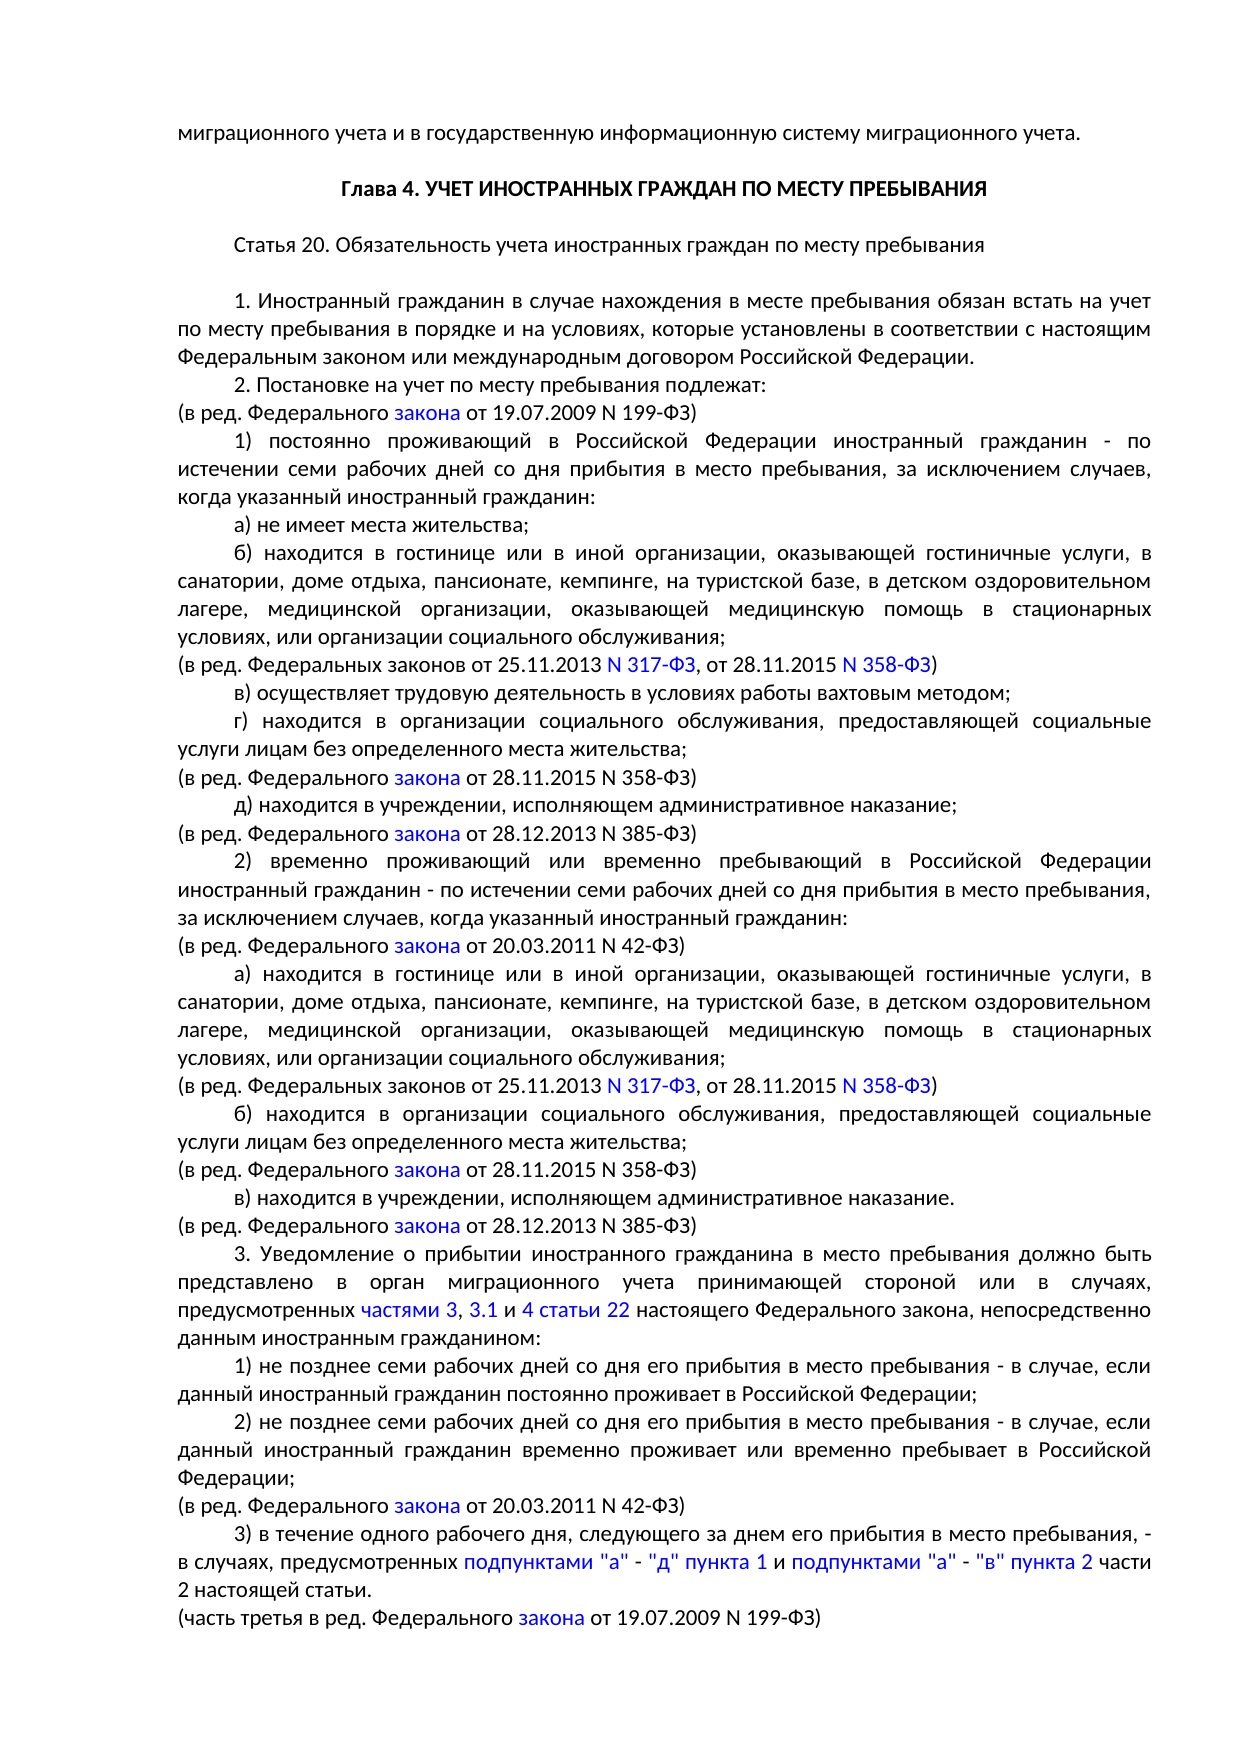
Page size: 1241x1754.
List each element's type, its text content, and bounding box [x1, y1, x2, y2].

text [177, 118, 1152, 146]
text в) находится в учреждении, исполняющем административное наказание. [177, 1183, 1152, 1211]
title Глава 4. УЧЕТ ИНОСТРАННЫХ ГРАЖДАН ПО МЕСТУ ПРЕБЫВАНИЯ [177, 174, 1152, 202]
text б) находится в гостинице или в иной организации, оказывающей гостиничные услуги, в санатории, доме отдыха, пансионате, кемпинге, на туристской базе, в детском оздоровительном лагере, медицинской организации, оказывающей медицинскую помощь в стационарных условиях, или организации социального обслуживания; [177, 538, 1152, 651]
text а) находится в гостинице или в иной организации, оказывающей гостиничные услуги, в санатории, доме отдыха, пансионате, кемпинге, на туристской базе, в детском оздоровительном лагере, медицинской организации, оказывающей медицинскую помощь в стационарных условиях, или организации социального обслуживания; [177, 959, 1152, 1071]
text д) находится в учреждении, исполняющем административное наказание; [177, 791, 1152, 819]
text 1) не позднее семи рабочих дней со дня его прибытия в место пребывания - в случае, если данный иностранный гражданин постоянно проживает в Российской Федерации; [177, 1351, 1152, 1407]
text 2. Постановке на учет по месту пребывания подлежат: [177, 370, 1152, 398]
text 3) в течение одного рабочего дня, следующего за днем его прибытия в место пребывания, - в случаях, предусмотренных подпунктами "а" - "д" пункта 1 и подпунктами "а" - "в" пункта 2 части 2 настоящей статьи. [177, 1519, 1152, 1603]
text (в ред. Федерального закона от 28.12.2013 N 385-ФЗ) [177, 819, 1152, 847]
text (в ред. Федерального закона от 28.12.2013 N 385-ФЗ) [177, 1211, 1152, 1239]
text б) находится в организации социального обслуживания, предоставляющей социальные услуги лицам без определенного места жительства; [177, 1099, 1152, 1155]
text а) не имеет места жительства; [177, 510, 1152, 538]
text (часть третья в ред. Федерального закона от 19.07.2009 N 199-ФЗ) [177, 1603, 1152, 1631]
text Статья 20. Обязательность учета иностранных граждан по месту пребывания [177, 230, 1152, 258]
text (в ред. Федеральных законов от 25.11.2013 N 317-ФЗ, от 28.11.2015 N 358-ФЗ) [177, 1071, 1152, 1099]
text 3. Уведомление о прибытии иностранного гражданина в место пребывания должно быть представлено в орган миграционного учета принимающей стороной или в случаях, предусмотренных частями 3, 3.1 и 4 статьи 22 настоящего Федерального закона, непосредственно данным иностранным гражданином: [177, 1239, 1152, 1351]
text 1) постоянно проживающий в Российской Федерации иностранный гражданин - по истечении семи рабочих дней со дня прибытия в место пребывания, за исключением случаев, когда указанный иностранный гражданин: [177, 426, 1152, 510]
text (в ред. Федерального закона от 20.03.2011 N 42-ФЗ) [177, 931, 1152, 959]
text (в ред. Федеральных законов от 25.11.2013 N 317-ФЗ, от 28.11.2015 N 358-ФЗ) [177, 651, 1152, 678]
text г) находится в организации социального обслуживания, предоставляющей социальные услуги лицам без определенного места жительства; [177, 707, 1152, 763]
text в) осуществляет трудовую деятельность в условиях работы вахтовым методом; [177, 678, 1152, 707]
text 2) временно проживающий или временно пребывающий в Российской Федерации иностранный гражданин - по истечении семи рабочих дней со дня прибытия в место пребывания, за исключением случаев, когда указанный иностранный гражданин: [177, 847, 1152, 931]
text 2) не позднее семи рабочих дней со дня его прибытия в место пребывания - в случае, если данный иностранный гражданин временно проживает или временно пребывает в Российской Федерации; [177, 1407, 1152, 1491]
text (в ред. Федерального закона от 19.07.2009 N 199-ФЗ) [177, 398, 1152, 426]
text 1. Иностранный гражданин в случае нахождения в месте пребывания обязан встать на учет по месту пребывания в порядке и на условиях, которые установлены в соответствии с настоящим Федеральным законом или международным договором Российской Федерации. [177, 286, 1152, 370]
text (в ред. Федерального закона от 28.11.2015 N 358-ФЗ) [177, 763, 1152, 791]
text (в ред. Федерального закона от 28.11.2015 N 358-ФЗ) [177, 1155, 1152, 1183]
text (в ред. Федерального закона от 20.03.2011 N 42-ФЗ) [177, 1491, 1152, 1519]
